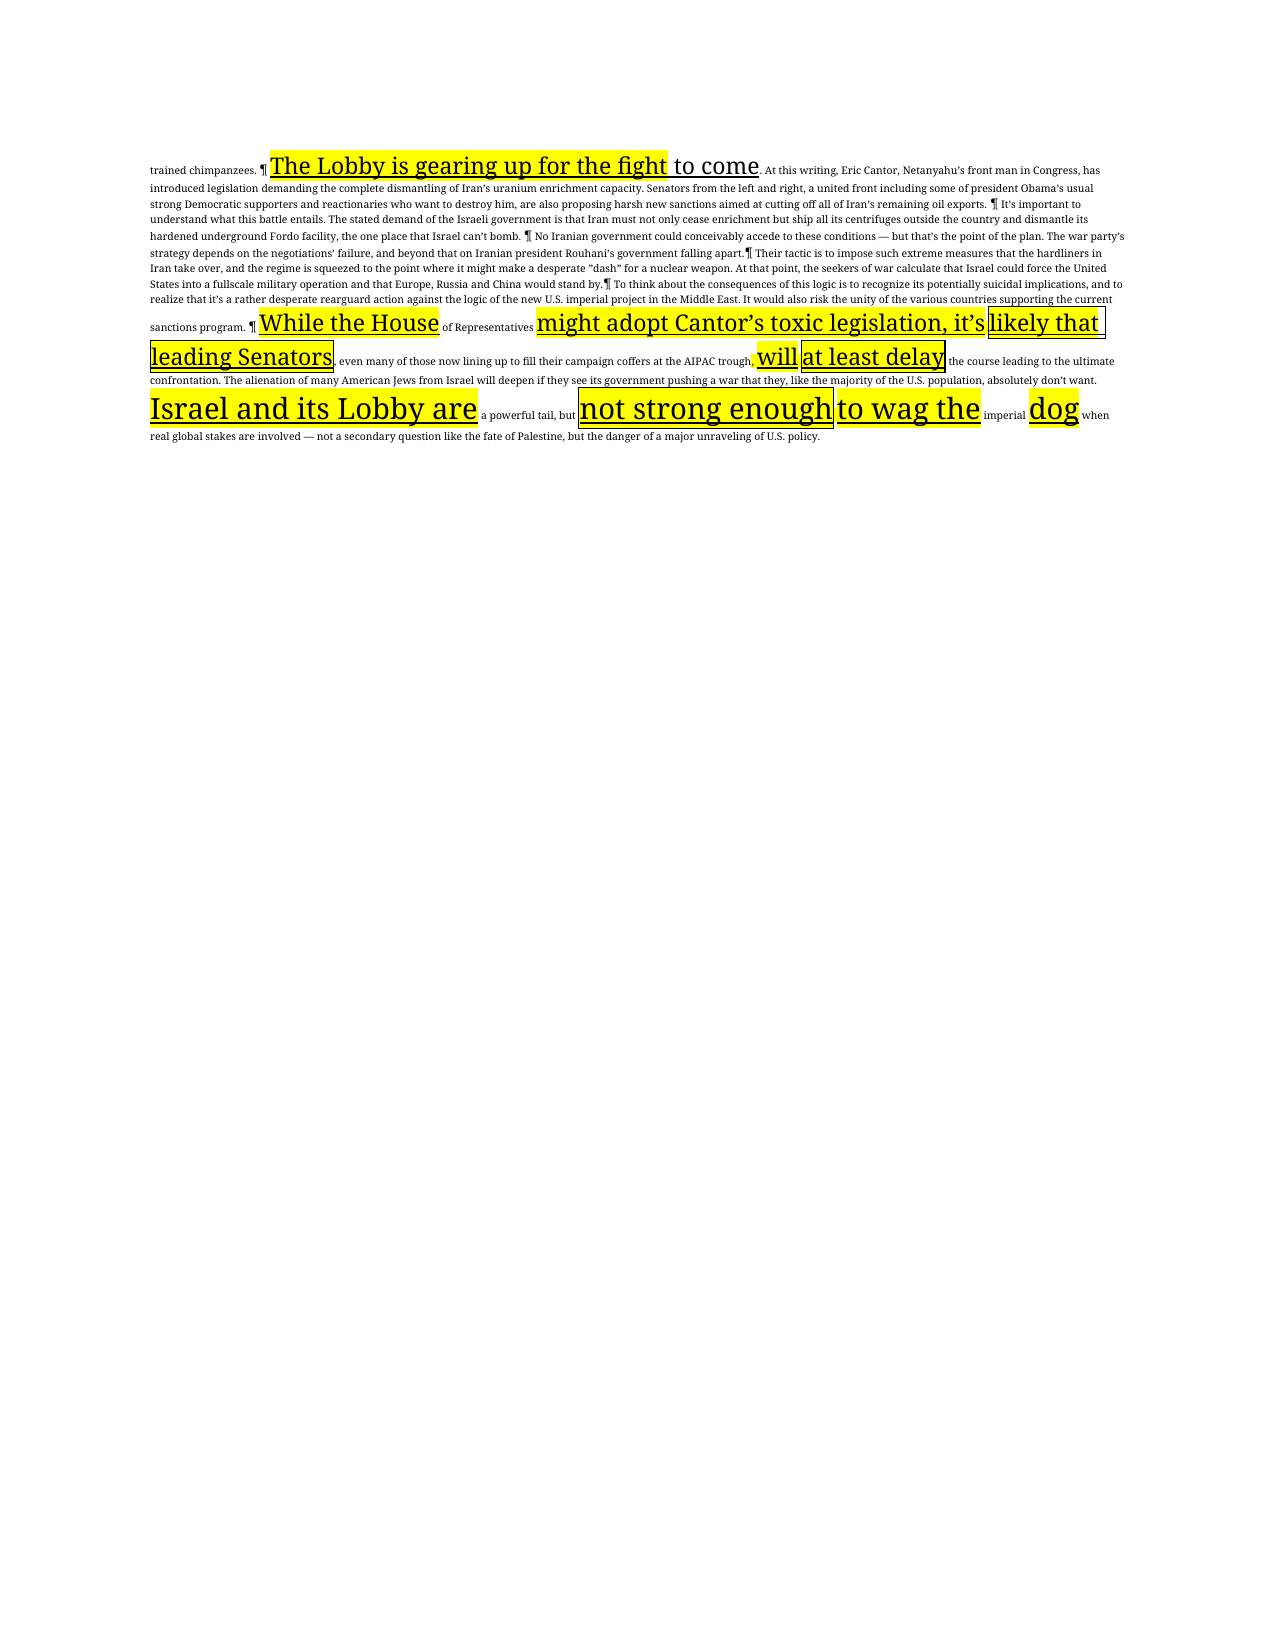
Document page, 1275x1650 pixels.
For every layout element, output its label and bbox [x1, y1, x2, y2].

text [150, 150, 1125, 443]
